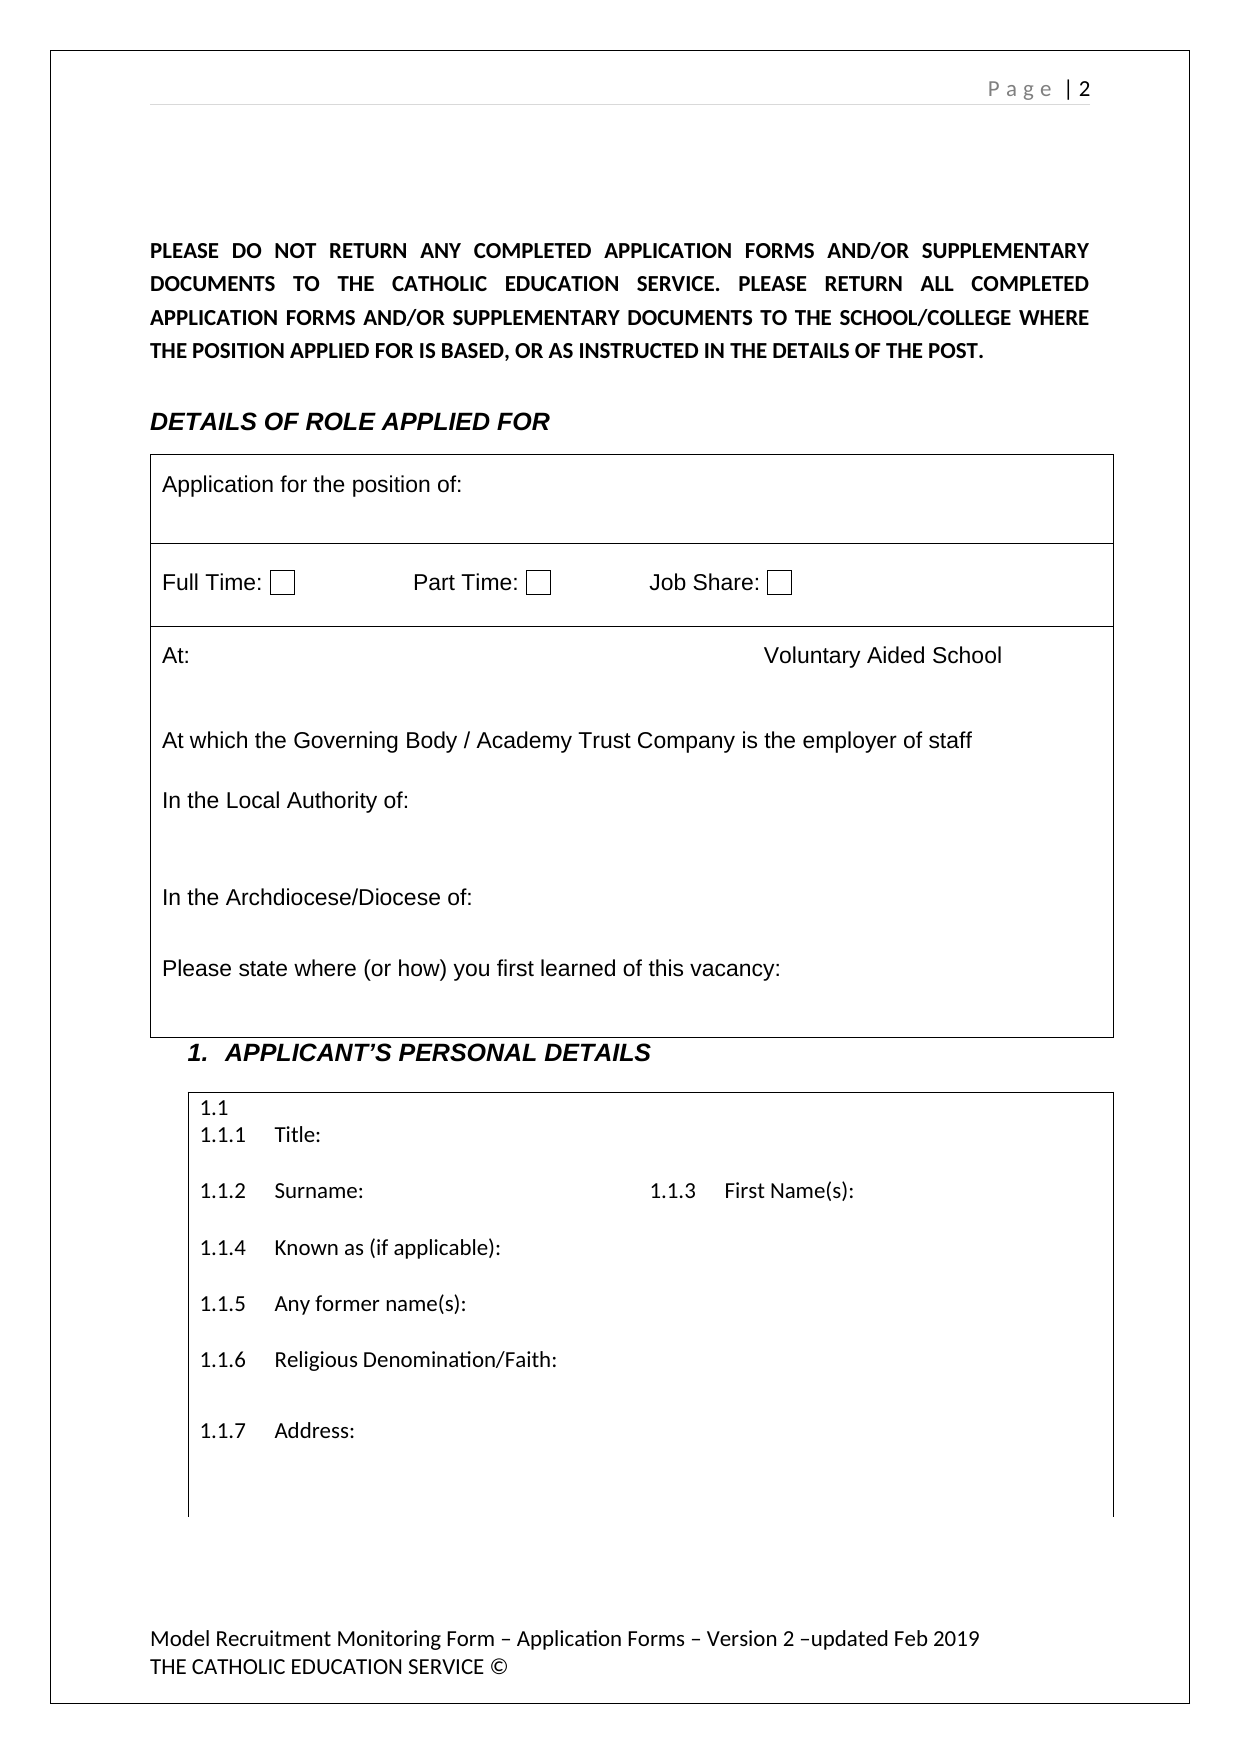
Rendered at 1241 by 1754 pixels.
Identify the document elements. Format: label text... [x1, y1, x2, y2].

table_cell At which the Governing Body / Academy Trust Company is the employer of staff [151, 714, 1113, 771]
list APPLICANT’S PERSONAL DETAILS [187, 1038, 1090, 1066]
table_cell Full Time: Part Time: Job Share: [151, 544, 1113, 626]
table_header 1.1 1.1.1 Title: 1.1.2 Surname: 1.1.3 First Name(s): 1.1.4 Known as (if applicable): 1.1.5 Any former name(s): 1.1.6 Religious Denomination/Faith: [189, 1093, 1113, 1416]
table_cell In the Local Authority of: [151, 771, 1113, 859]
table_cell 1.1.7 Address: [189, 1416, 1113, 1517]
table_cell Voluntary Aided School [753, 627, 1113, 714]
table_cell At: [151, 627, 752, 714]
table_cell In the Archdiocese/Diocese of: Please state where (or how) you first learned of this vacancy: [151, 860, 1113, 1037]
text PLEASE DO NOT RETURN ANY COMPLETED APPLICATION FORMS AND/OR SUPPLEMENTARY DOCUMENTS TO THE CATHOLIC EDUCATION SERVICE. PLEASE RETURN ALL COMPLETED APPLICATION FORMS AND/OR SUPPLEMENTARY DOCUMENTS TO THE SCHOOL/COLLEGE WHERE THE POSITION APPLIED FOR IS BASED, OR AS INSTRUCTED IN THE DETAILS OF THE POST. [150, 236, 1090, 364]
subtitle DETAILS OF ROLE APPLIED FOR [150, 407, 1090, 436]
table_header Application for the position of: [151, 455, 1113, 543]
